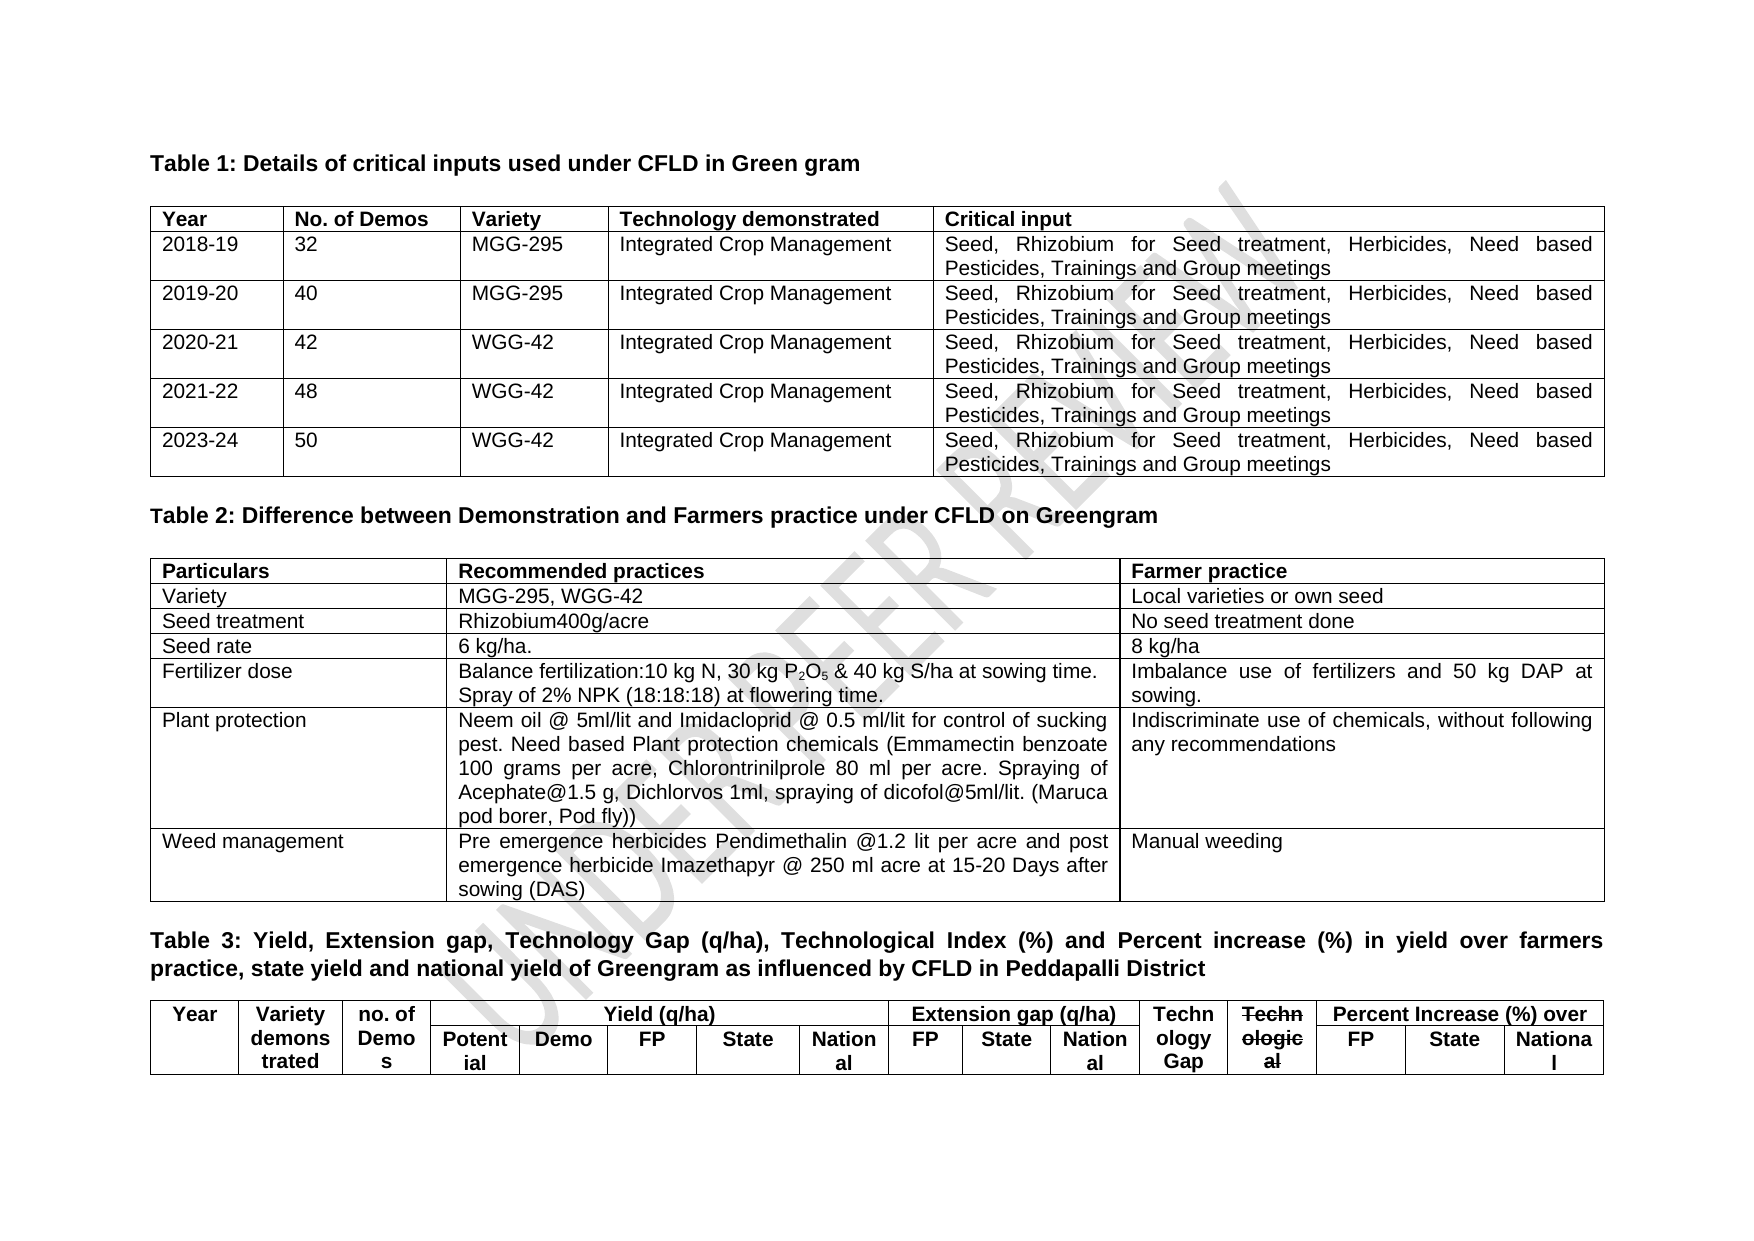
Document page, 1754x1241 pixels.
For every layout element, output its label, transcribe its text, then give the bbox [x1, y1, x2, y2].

table_cell Manual weeding [1121, 829, 1604, 901]
table_cell Local varieties or own seed [1121, 584, 1604, 608]
table_cell Demo [520, 1026, 607, 1074]
table_cell Seed, Rhizobium for Seed treatment, Herbicides, Need based Pesticides, Trainings and Group meetings [934, 330, 1604, 378]
table_header Particulars [151, 559, 446, 583]
table_cell Integrated Crop Management [609, 379, 933, 427]
table_header Critical input [934, 207, 1604, 231]
table_cell Fertilizer dose [151, 659, 446, 707]
table_cell 6 kg/ha. [447, 634, 1119, 658]
table_cell Seed, Rhizobium for Seed treatment, Herbicides, Need based Pesticides, Trainings and Group meetings [934, 232, 1604, 280]
table_header Variety [461, 207, 608, 231]
table_cell Integrated Crop Management [609, 281, 933, 329]
table_cell Potential [431, 1026, 519, 1074]
table_cell 40 [284, 281, 460, 329]
table_cell Imbalance use of fertilizers and 50 kg DAP at sowing. [1121, 659, 1604, 707]
table_header Year [151, 207, 283, 231]
table_header Extension gap (q/ha) [889, 1001, 1139, 1025]
table_cell 2020-21 [151, 330, 283, 378]
table_cell 42 [284, 330, 460, 378]
table_cell Integrated Crop Management [609, 428, 933, 476]
text Table 2: Difference between Demonstration and Farmers practice under CFLD on Greengram [150, 502, 1604, 528]
table_header no. of Demos [343, 1001, 430, 1074]
table_cell MGG-295, WGG-42 [447, 584, 1119, 608]
table_header No. of Demos [284, 207, 460, 231]
table_cell Pre emergence herbicides Pendimethalin @1.2 lit per acre and post emergence herbicide Imazethapyr @ 250 ml acre at 15-20 Days after sowing (DAS) [447, 829, 1119, 901]
table_cell Seed rate [151, 634, 446, 658]
table_cell 50 [284, 428, 460, 476]
table_cell MGG-295 [461, 281, 608, 329]
table_cell WGG-42 [461, 428, 608, 476]
table_cell FP [1317, 1026, 1405, 1074]
table_header Percent Increase (%) over [1317, 1001, 1603, 1025]
table_cell State [963, 1026, 1050, 1074]
table_cell FP [608, 1026, 696, 1074]
table_header Recommended practices [447, 559, 1119, 583]
table_cell 2018-19 [151, 232, 283, 280]
table_cell Seed, Rhizobium for Seed treatment, Herbicides, Need based Pesticides, Trainings and Group meetings [934, 428, 1604, 476]
table_cell No seed treatment done [1121, 609, 1604, 633]
table_header Farmer practice [1121, 559, 1604, 583]
table_cell 8 kg/ha [1121, 634, 1604, 658]
table_header Variety demonstrated [239, 1001, 342, 1074]
table_cell National [1051, 1026, 1139, 1074]
table_cell Seed, Rhizobium for Seed treatment, Herbicides, Need based Pesticides, Trainings and Group meetings [934, 379, 1604, 427]
table_cell Weed management [151, 829, 446, 901]
table_cell Indiscriminate use of chemicals, without following any recommendations [1121, 708, 1604, 828]
table_cell Plant protection [151, 708, 446, 828]
table_header Yield (q/ha) [431, 1001, 888, 1025]
table_cell National [1505, 1026, 1603, 1074]
table_cell Variety [151, 584, 446, 608]
table_cell FP [889, 1026, 962, 1074]
text Table 1: Details of critical inputs used under CFLD in Green gram [150, 150, 1604, 176]
table_cell 32 [284, 232, 460, 280]
text Table 3: Yield, Extension gap, Technology Gap (q/ha), Technological Index (%) and Percent increase (%) in yield over farmers practice, state yield and national yield of Greengram as influenced by CFLD in Peddapalli District [150, 927, 1604, 982]
table_cell Balance fertilization:10 kg N, 30 kg P2O5 & 40 kg S/ha at sowing time. Spray of 2% NPK (18:18:18) at flowering time. [447, 659, 1119, 707]
table_cell 2023-24 [151, 428, 283, 476]
table_cell 2019-20 [151, 281, 283, 329]
table_cell Neem oil @ 5ml/lit and Imidacloprid @ 0.5 ml/lit for control of sucking pest. Need based Plant protection chemicals (Emmamectin benzoate 100 grams per acre, Chlorontrinilprole 80 ml per acre. Spraying of Acephate@1.5 g, Dichlorvos 1ml, spraying of dicofol@5ml/lit. (Maruca pod borer, Pod fly)) [447, 708, 1119, 828]
table_header Technological Index (%) [1228, 1001, 1316, 1074]
table_header Technology demonstrated [609, 207, 933, 231]
table_cell National [800, 1026, 888, 1074]
table_cell MGG-295 [461, 232, 608, 280]
table_cell Rhizobium400g/acre [447, 609, 1119, 633]
table_cell Seed treatment [151, 609, 446, 633]
table_cell WGG-42 [461, 379, 608, 427]
table_cell Seed, Rhizobium for Seed treatment, Herbicides, Need based Pesticides, Trainings and Group meetings [934, 281, 1604, 329]
table_cell Integrated Crop Management [609, 232, 933, 280]
table_cell Integrated Crop Management [609, 330, 933, 378]
table_cell 48 [284, 379, 460, 427]
table_cell 2021-22 [151, 379, 283, 427]
table_cell State [1406, 1026, 1504, 1074]
table_cell WGG-42 [461, 330, 608, 378]
table_header Year [151, 1001, 238, 1074]
table_header Technology Gap (q/ha) [1140, 1001, 1227, 1074]
table_cell State [697, 1026, 799, 1074]
